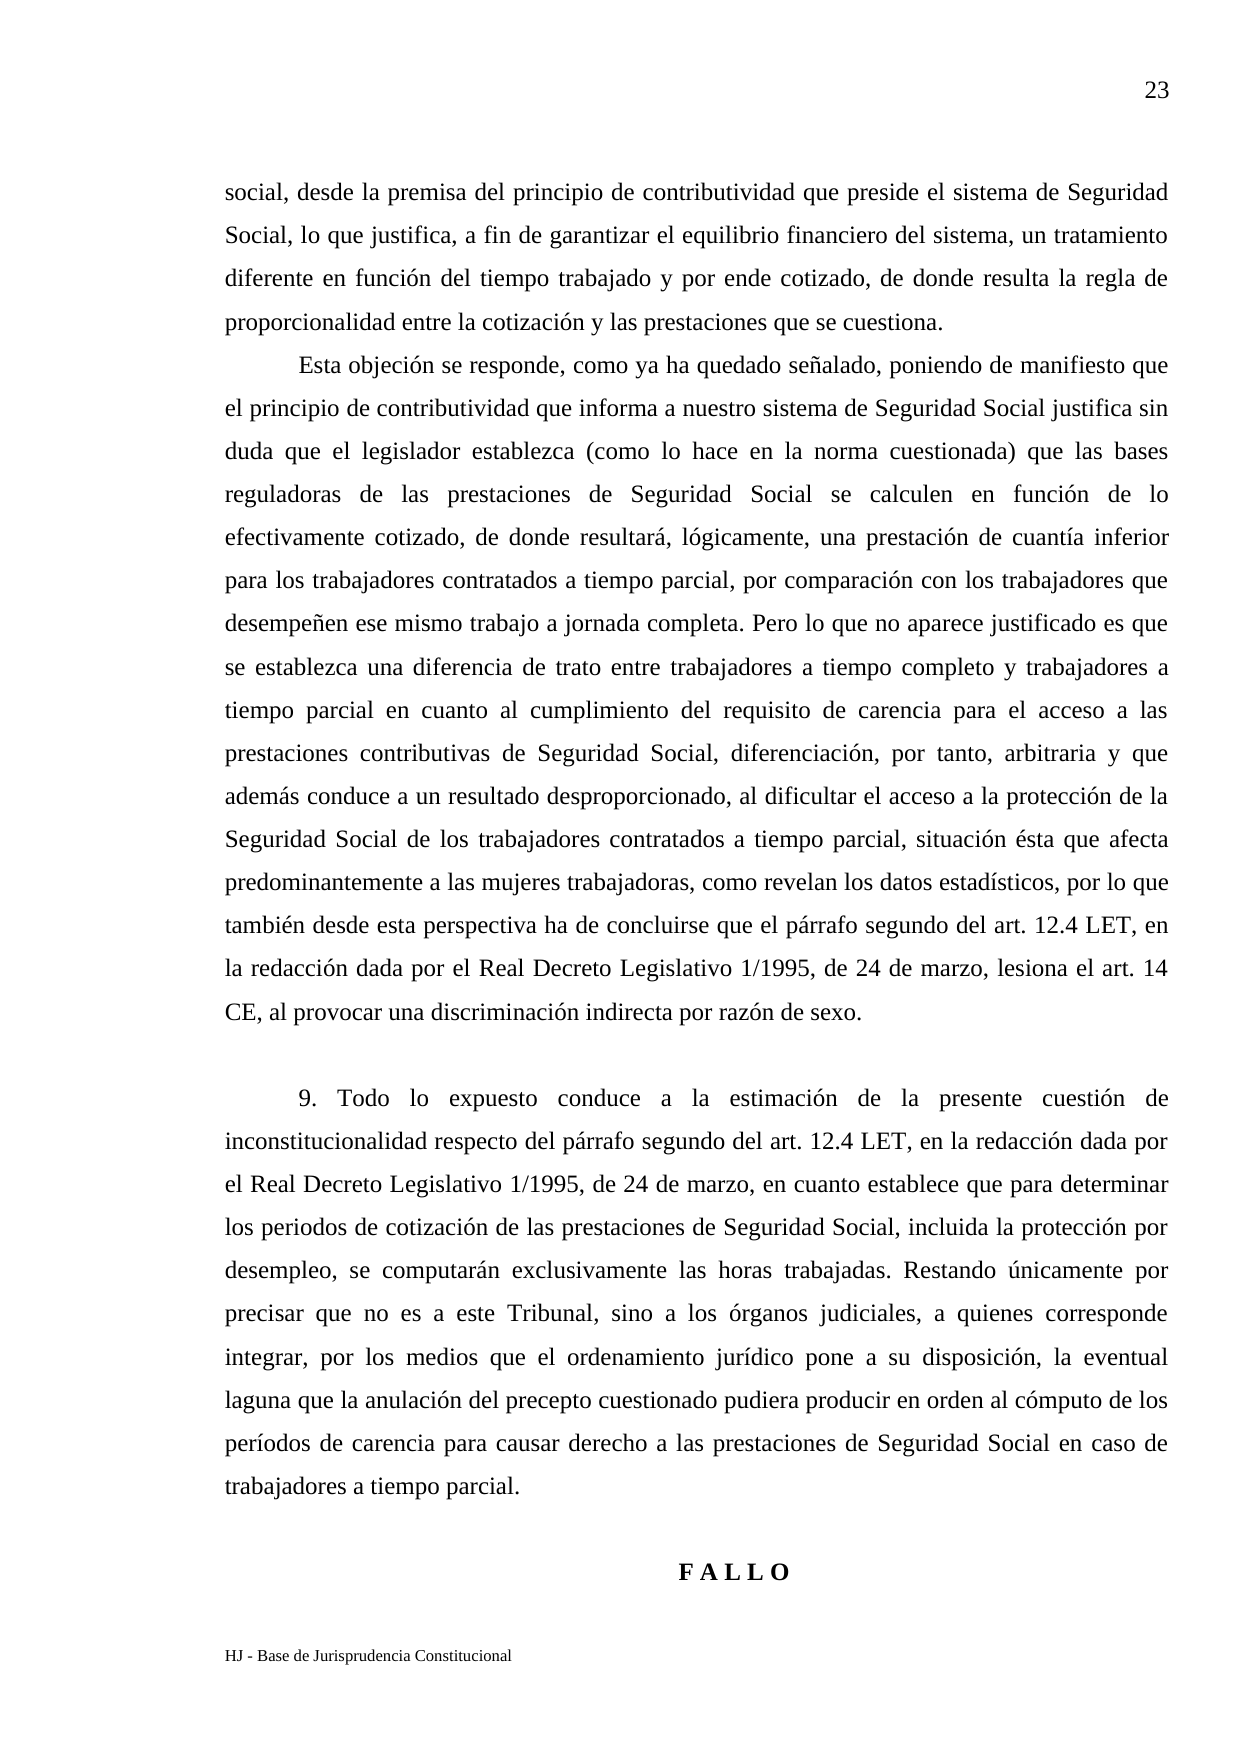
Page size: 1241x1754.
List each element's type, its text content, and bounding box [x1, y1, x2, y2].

text 9. Todo lo expuesto conduce a la estimación de la presente cuestión de inconstitucionalidad respecto del párrafo segundo del art. 12.4 LET, en la redacción dada por el Real Decreto Legislativo 1/1995, de 24 de marzo, en cuanto establece que para determinar los periodos de cotización de las prestaciones de Seguridad Social, incluida la protección por desempleo, se computarán exclusivamente las horas trabajadas. Restando únicamente por precisar que no es a este Tribunal, sino a los órganos judiciales, a quienes corresponde integrar, por los medios que el ordenamiento jurídico pone a su disposición, la eventual laguna que la anulación del precepto cuestionado pudiera producir en orden al cómputo de los períodos de carencia para causar derecho a las prestaciones de Seguridad Social en caso de trabajadores a tiempo parcial. [224, 1083, 1169, 1500]
subtitle F A L L O [224, 1557, 1169, 1586]
text Esta objeción se responde, como ya ha quedado señalado, poniendo de manifiesto que el principio de contributividad que informa a nuestro sistema de Seguridad Social justifica sin duda que el legislador establezca (como lo hace en la norma cuestionada) que las bases reguladoras de las prestaciones de Seguridad Social se calculen en función de lo efectivamente cotizado, de donde resultará, lógicamente, una prestación de cuantía inferior para los trabajadores contratados a tiempo parcial, por comparación con los trabajadores que desempeñen ese mismo trabajo a jornada completa. Pero lo que no aparece justificado es que se establezca una diferencia de trato entre trabajadores a tiempo completo y trabajadores a tiempo parcial en cuanto al cumplimiento del requisito de carencia para el acceso a las prestaciones contributivas de Seguridad Social, diferenciación, por tanto, arbitraria y que además conduce a un resultado desproporcionado, al dificultar el acceso a la protección de la Seguridad Social de los trabajadores contratados a tiempo parcial, situación ésta que afecta predominantemente a las mujeres trabajadoras, como revelan los datos estadísticos, por lo que también desde esta perspectiva ha de concluirse que el párrafo segundo del art. 12.4 LET, en la redacción dada por el Real Decreto Legislativo 1/1995, de 24 de marzo, lesiona el art. 14 CE, al provocar una discriminación indirecta por razón de sexo. [224, 350, 1169, 1025]
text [224, 177, 1169, 335]
